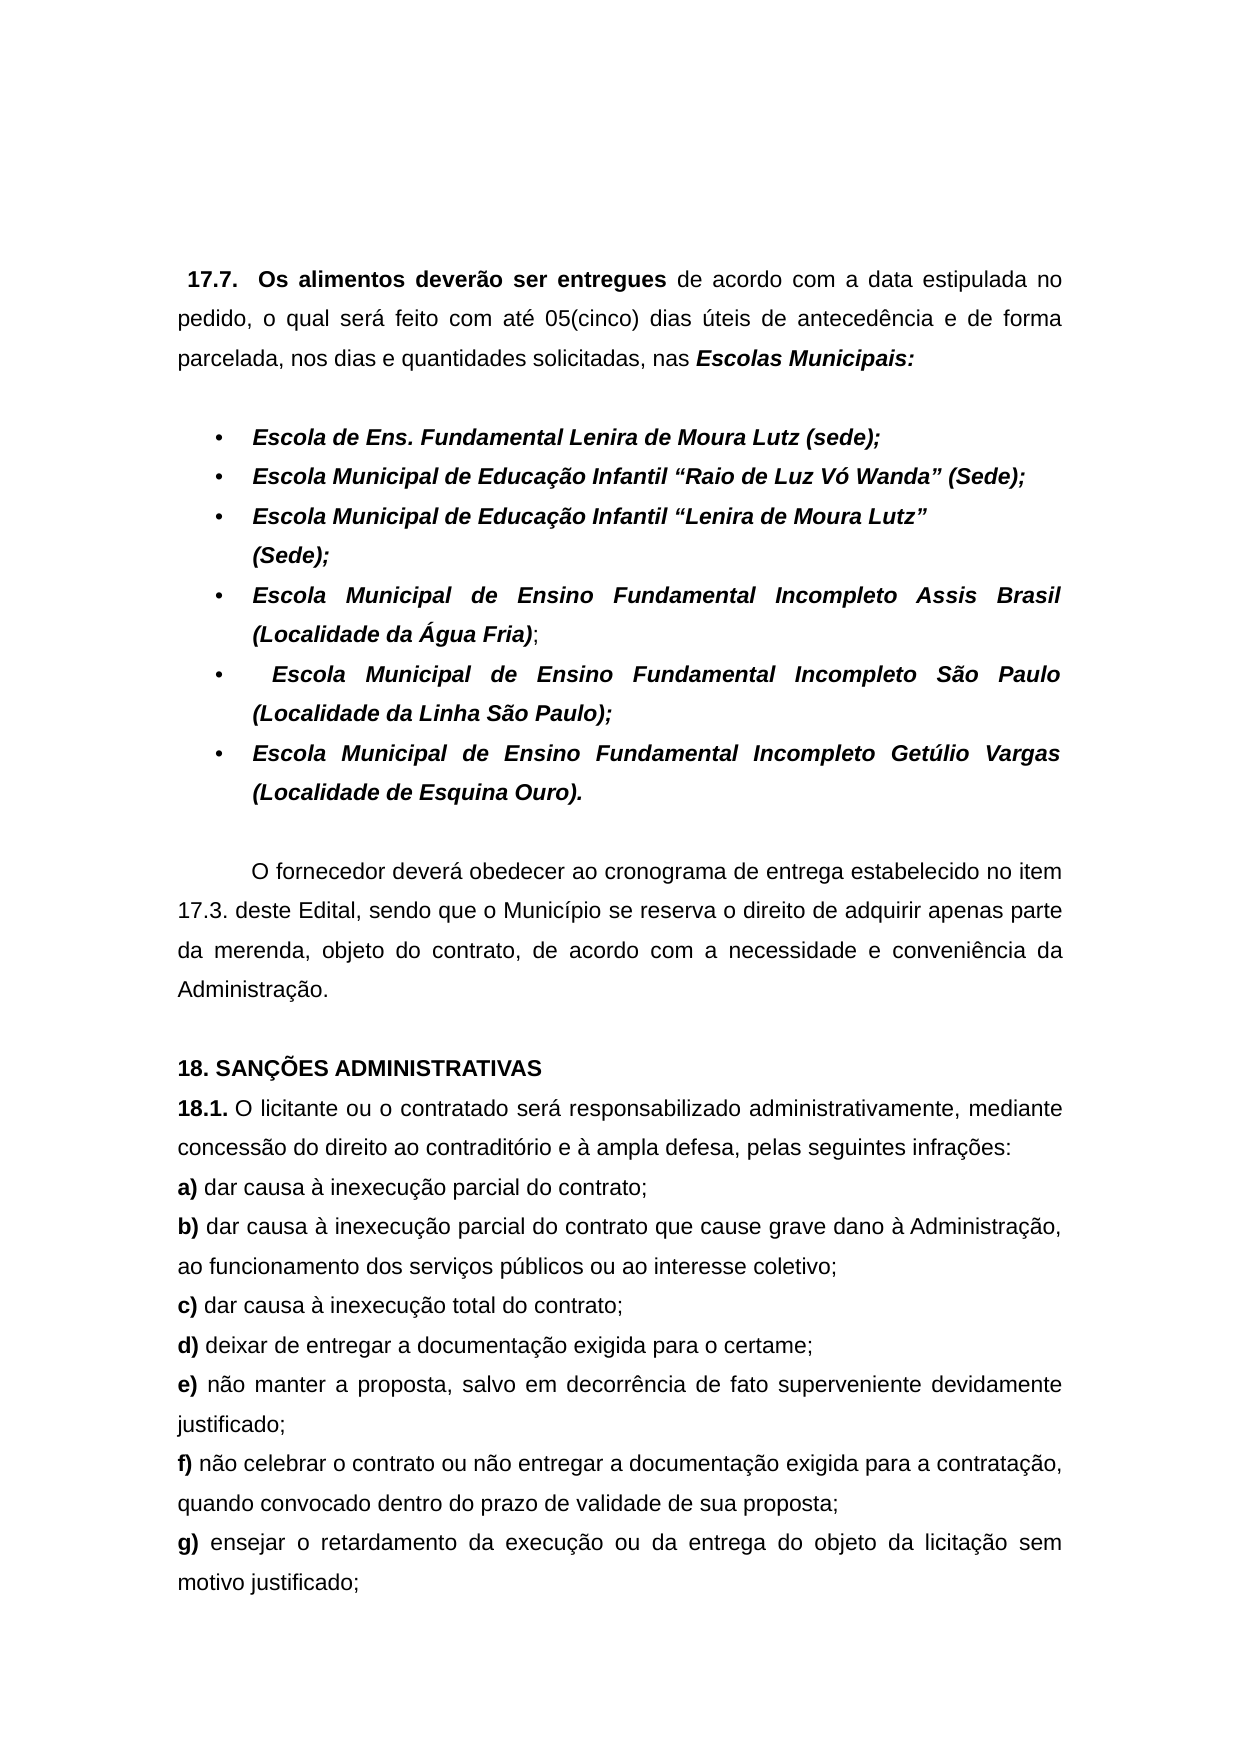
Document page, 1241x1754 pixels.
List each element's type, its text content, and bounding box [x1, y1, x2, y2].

text e) não manter a proposta, salvo em decorrência de fato superveniente devidamente justificado; [177, 1371, 1063, 1437]
list Escola Municipal de Educação Infantil “Raio de Luz Vó Wanda” (Sede); [215, 463, 1063, 489]
text b) dar causa à inexecução parcial do contrato que cause grave dano à Administração, ao funcionamento dos serviços públicos ou ao interesse coletivo; [177, 1213, 1063, 1279]
text f) não celebrar o contrato ou não entregar a documentação exigida para a contratação, quando convocado dentro do prazo de validade de sua proposta; [177, 1450, 1063, 1516]
text g) ensejar o retardamento da execução ou da entrega do objeto da licitação sem motivo justificado; [177, 1529, 1063, 1595]
list Escola Municipal de Ensino Fundamental Incompleto Assis Brasil (Localidade da Água Fria); [215, 582, 1063, 647]
list Escola Municipal de Educação Infantil “Lenira de Moura Lutz” [215, 503, 1063, 529]
text c) dar causa à inexecução total do contrato; [177, 1292, 1063, 1319]
text (Sede); [252, 542, 1063, 568]
list Escola de Ens. Fundamental Lenira de Moura Lutz (sede); [215, 424, 1063, 450]
text 17.7. Os alimentos deverão ser entregues de acordo com a data estipulada no pedido, o qual será feito com até 05(cinco) dias úteis de antecedência e de forma parcelada, nos dias e quantidades solicitadas, nas Escolas Municipais: [177, 266, 1063, 371]
list Escola Municipal de Ensino Fundamental Incompleto São Paulo (Localidade da Linha São Paulo); [215, 661, 1063, 726]
text 18. SANÇÕES ADMINISTRATIVAS [177, 1055, 1063, 1082]
text O fornecedor deverá obedecer ao cronograma de entrega estabelecido no item 17.3. deste Edital, sendo que o Município se reserva o direito de adquirir apenas parte da merenda, objeto do contrato, de acordo com a necessidade e conveniência da Administração. [177, 858, 1063, 1003]
list Escola Municipal de Ensino Fundamental Incompleto Getúlio Vargas (Localidade de Esquina Ouro). [215, 739, 1063, 805]
text d) deixar de entregar a documentação exigida para o certame; [177, 1332, 1063, 1358]
text a) dar causa à inexecução parcial do contrato; [177, 1174, 1063, 1200]
text 18.1. O licitante ou o contratado será responsabilizado administrativamente, mediante concessão do direito ao contraditório e à ampla defesa, pelas seguintes infrações: [177, 1095, 1063, 1161]
